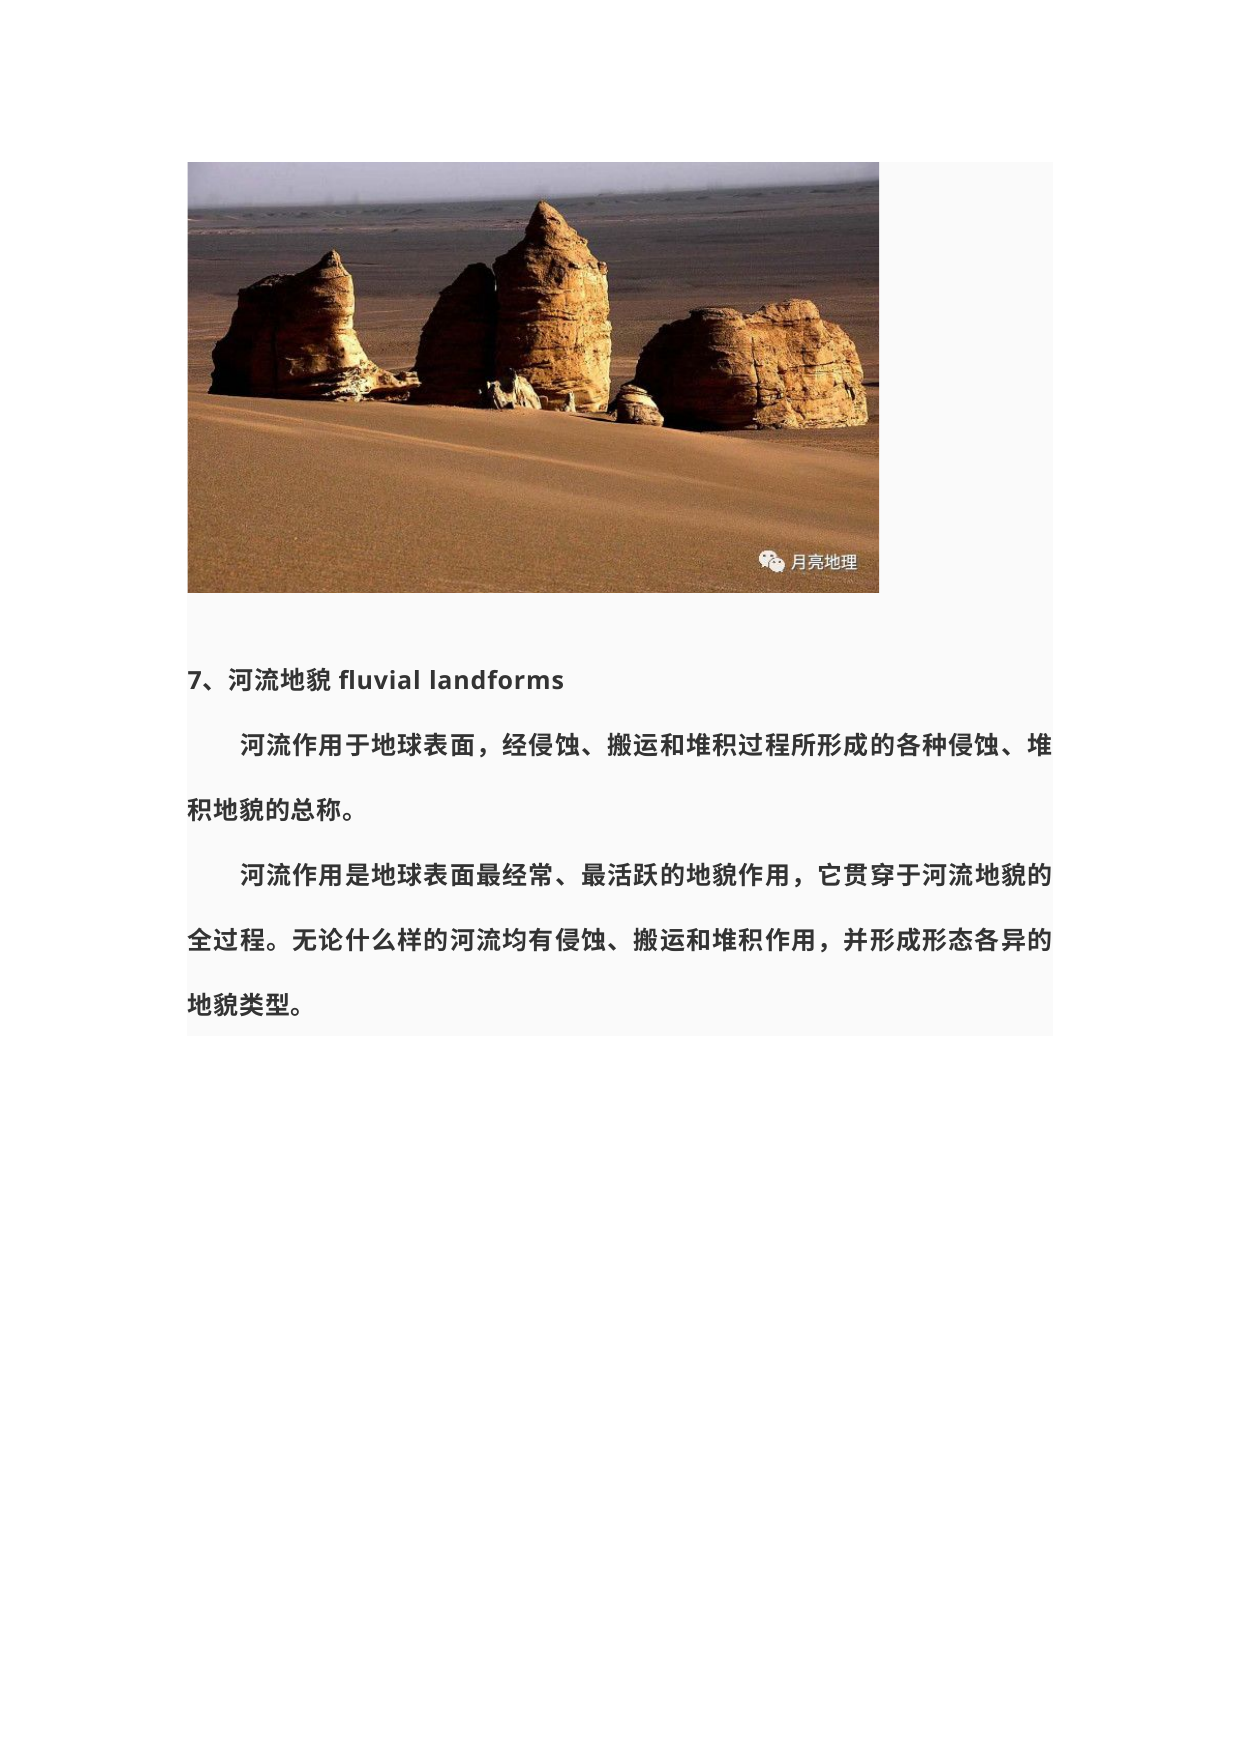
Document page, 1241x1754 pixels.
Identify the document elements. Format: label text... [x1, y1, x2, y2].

text 7、河流地貌 fluvial landforms 河流作用于地球表面，经侵蚀、搬运和堆积过程所形成的各种侵蚀、堆积地貌的总称。 河流作用是地球表面最经常、最活跃的地貌作用，它贯穿于河流地貌的全过程。无论什么样的河流均有侵蚀、搬运和堆积作用，并形成形态各异的地貌类型。 [187, 646, 1053, 1036]
picture [187, 162, 880, 593]
